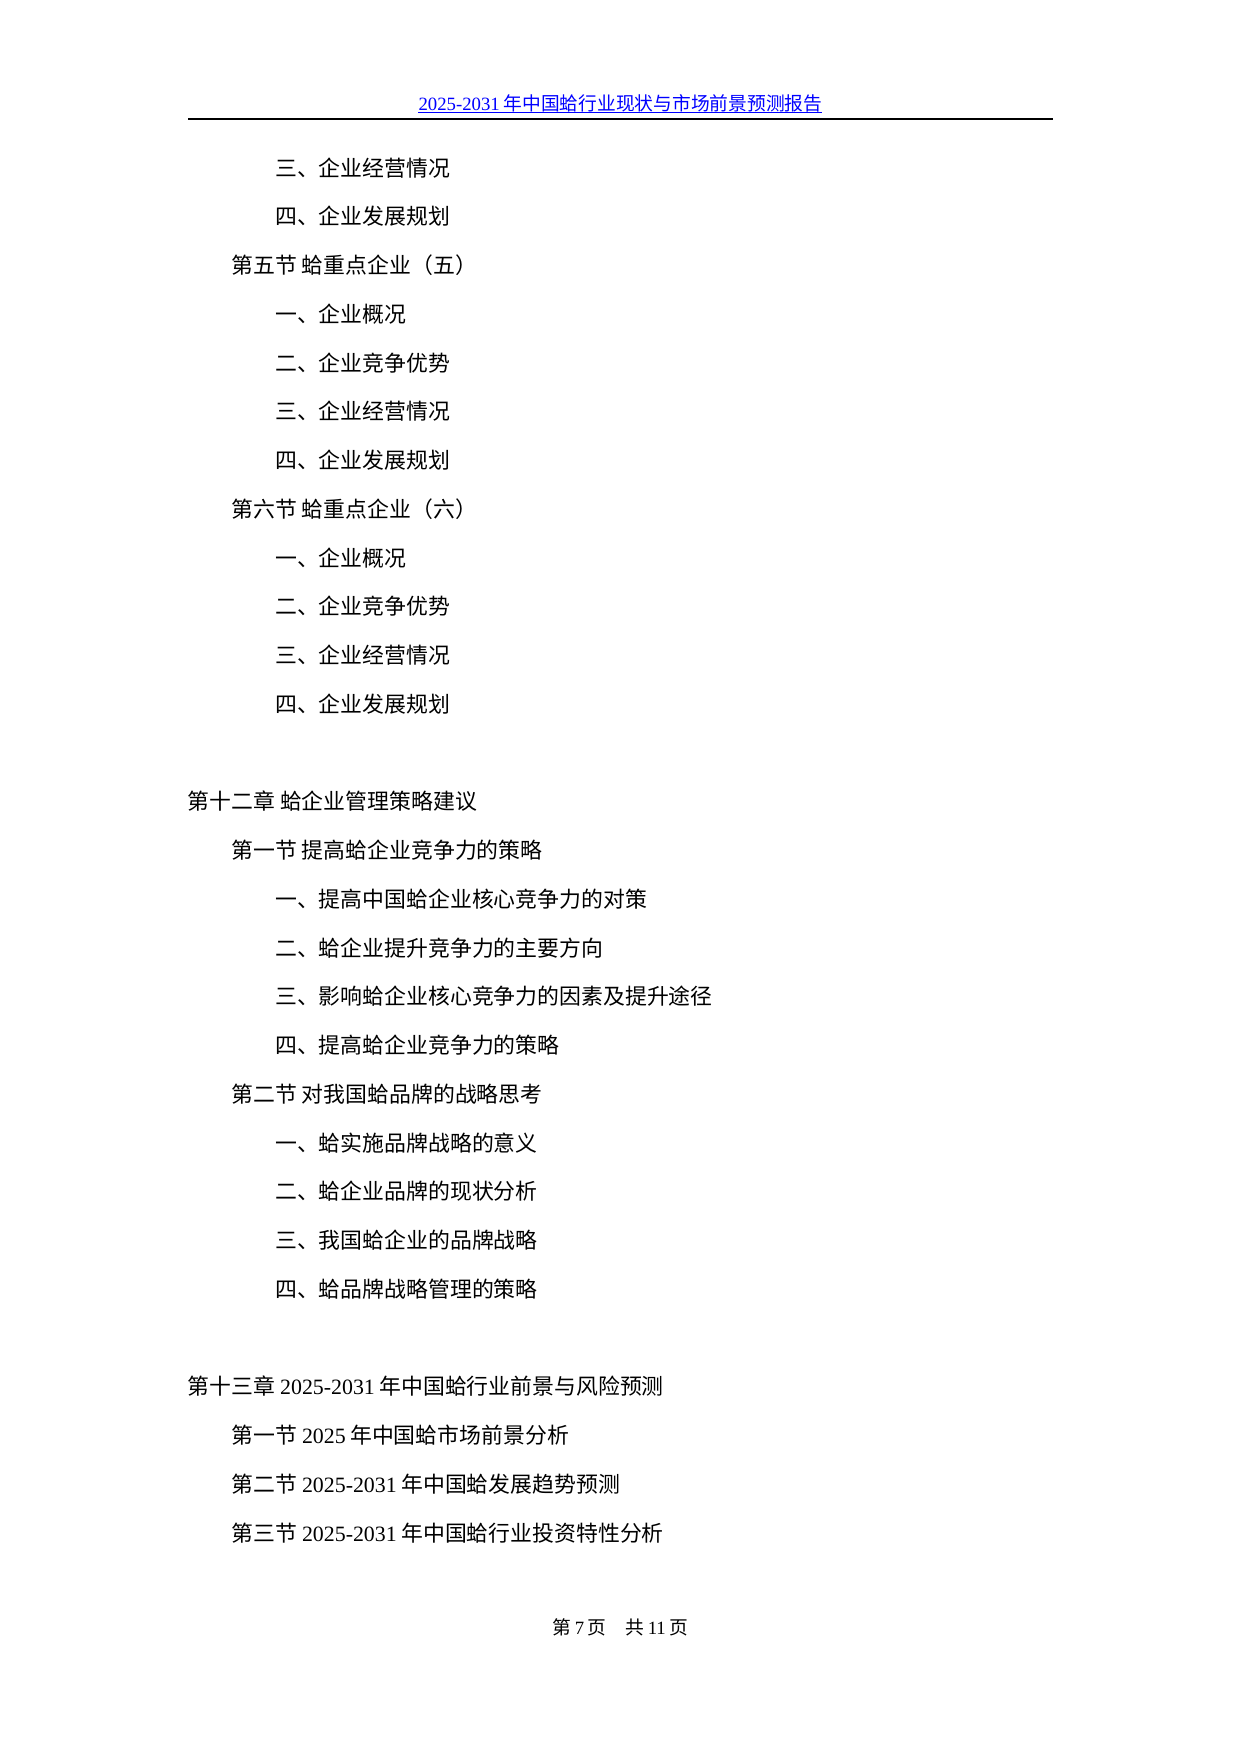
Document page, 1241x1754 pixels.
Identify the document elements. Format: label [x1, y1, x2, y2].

text [187, 150, 1053, 1548]
